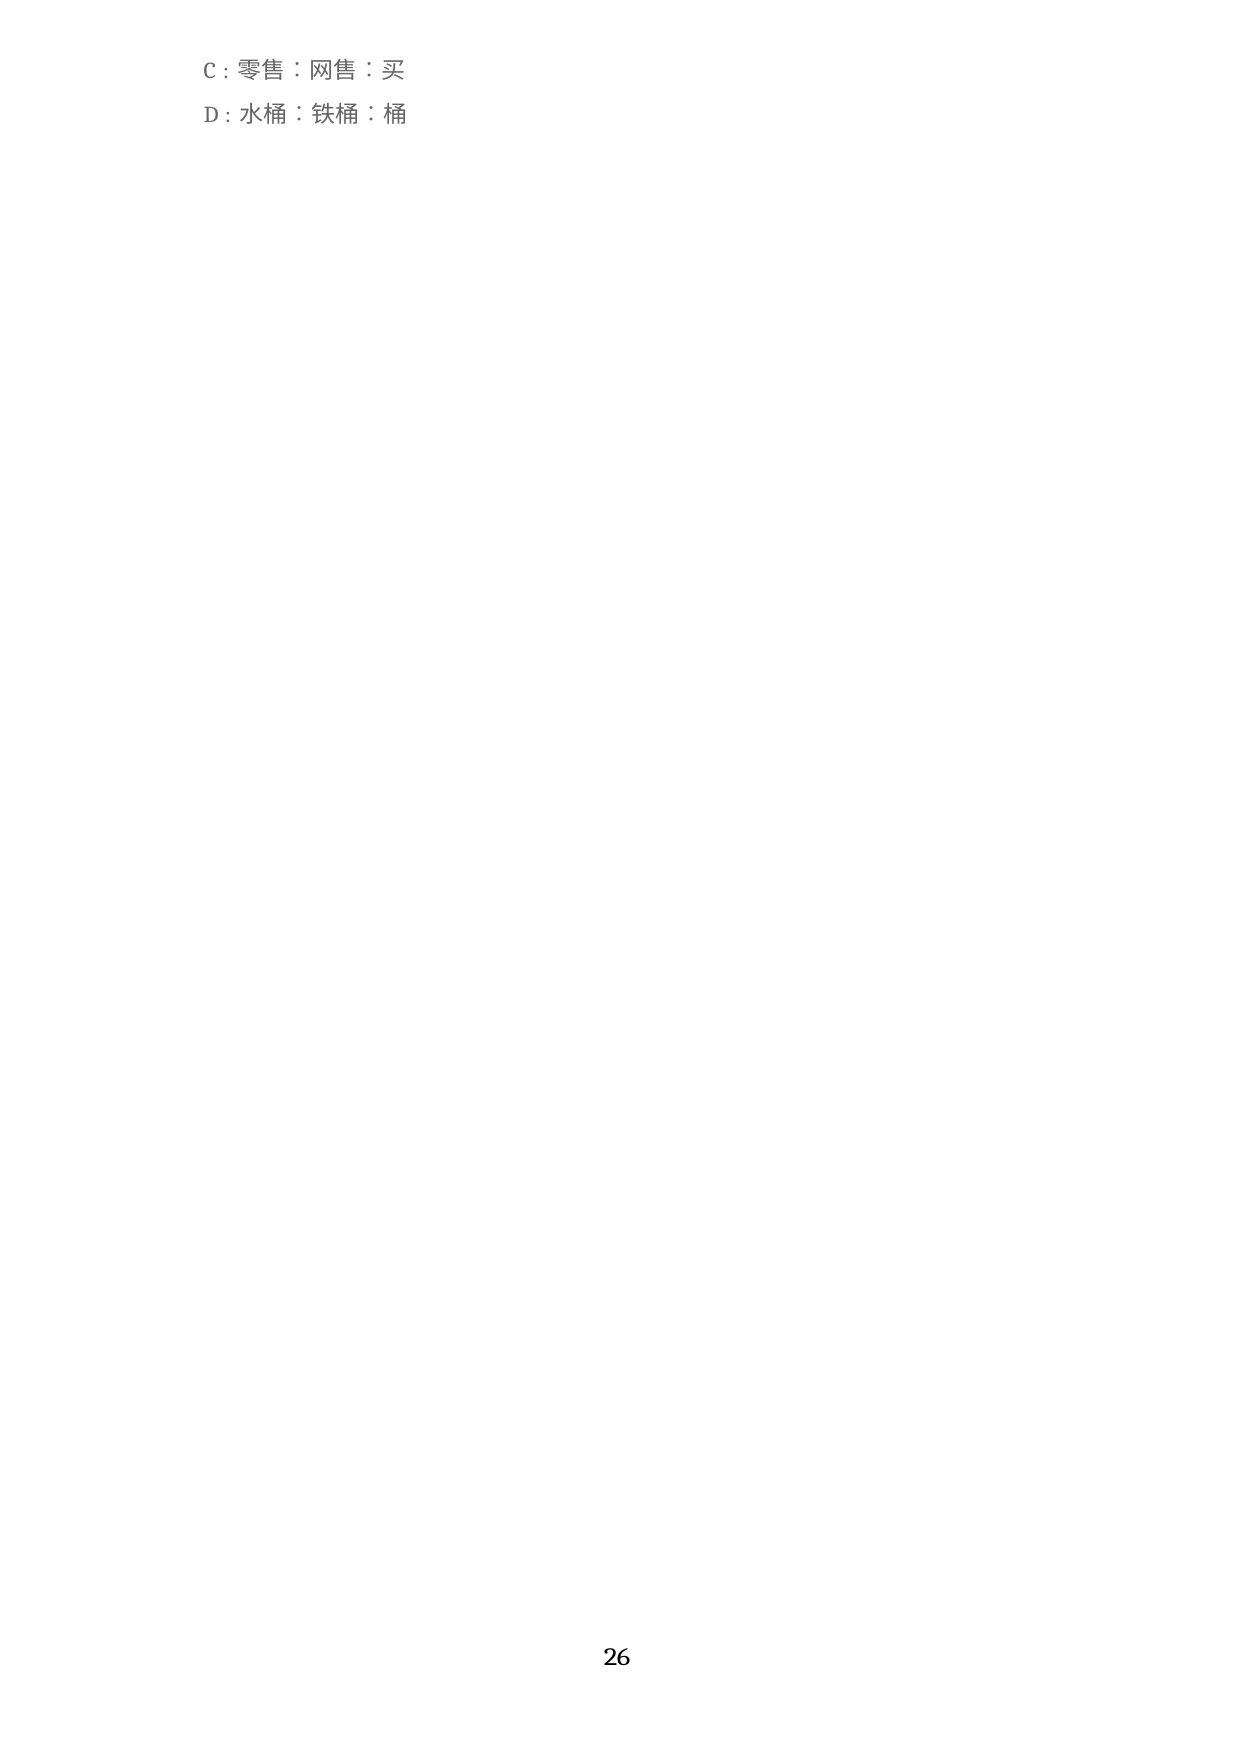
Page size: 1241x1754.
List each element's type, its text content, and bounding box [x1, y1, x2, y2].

text D : 水桶︰铁桶︰桶 [203, 96, 1130, 129]
text C : 零售︰网售︰买 [203, 52, 1130, 85]
